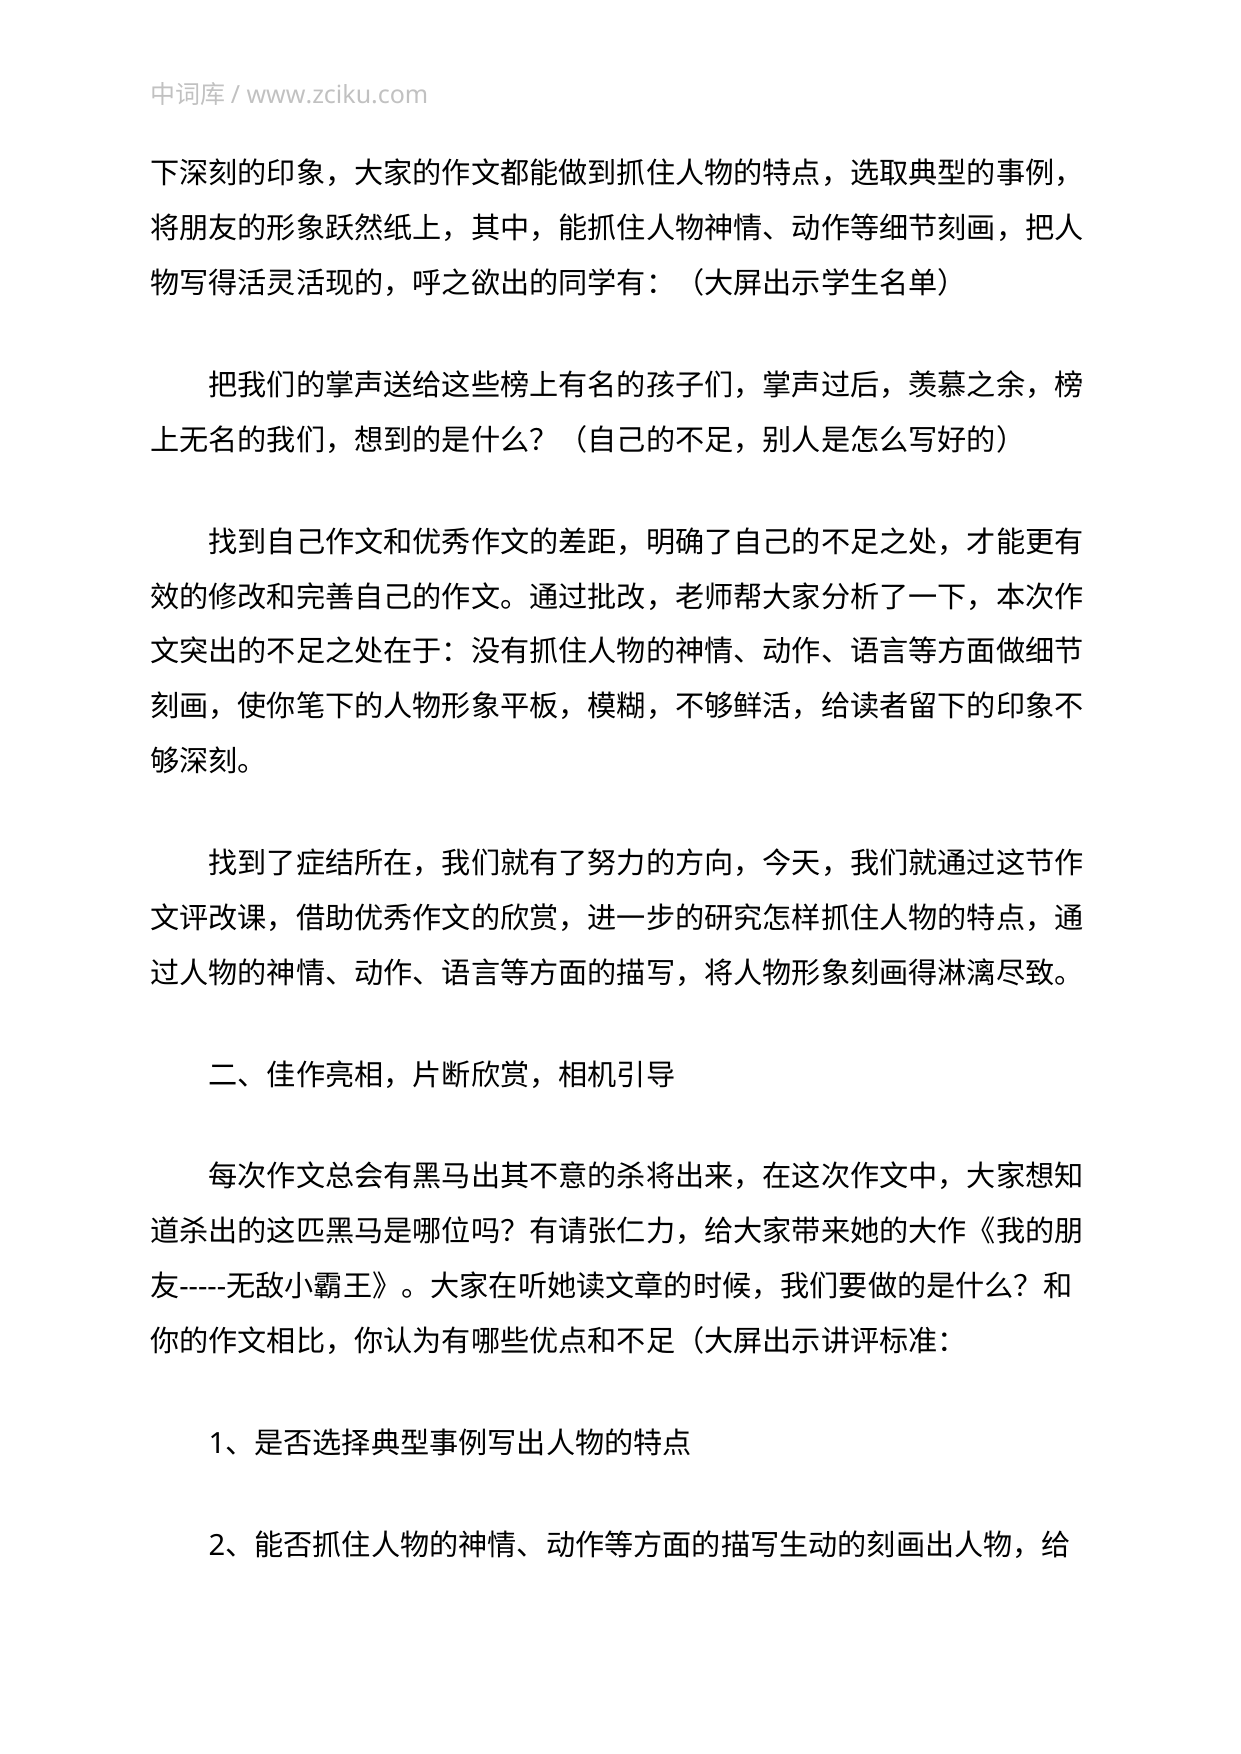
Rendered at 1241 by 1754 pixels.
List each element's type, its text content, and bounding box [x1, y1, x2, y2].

text 找到自己作文和优秀作文的差距，明确了自己的不足之处，才能更有效的修改和完善自己的作文。通过批改，老师帮大家分析了一下，本次作文突出的不足之处在于：没有抓住人物的神情、动作、语言等方面做细节刻画，使你笔下的人物形象平板，模糊，不够鲜活，给读者留下的印象不够深刻。 [150, 518, 1090, 780]
text 1、是否选择典型事例写出人物的特点 [150, 1419, 1090, 1462]
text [150, 150, 1090, 302]
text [150, 1521, 1090, 1564]
text 找到了症结所在，我们就有了努力的方向，今天，我们就通过这节作文评改课，借助优秀作文的欣赏，进一步的研究怎样抓住人物的特点，通过人物的神情、动作、语言等方面的描写，将人物形象刻画得淋漓尽致。 [150, 839, 1090, 992]
text 二、佳作亮相，片断欣赏，相机引导 [150, 1051, 1090, 1093]
text 把我们的掌声送给这些榜上有名的孩子们，掌声过后，羡慕之余，榜上无名的我们，想到的是什么？（自己的不足，别人是怎么写好的） [150, 362, 1090, 459]
text 每次作文总会有黑马出其不意的杀将出来，在这次作文中，大家想知道杀出的这匹黑马是哪位吗？有请张仁力，给大家带来她的大作《我的朋友-----无敌小霸王》。大家在听她读文章的时候，我们要做的是什么？和你的作文相比，你认为有哪些优点和不足（大屏出示讲评标准： [150, 1153, 1090, 1360]
